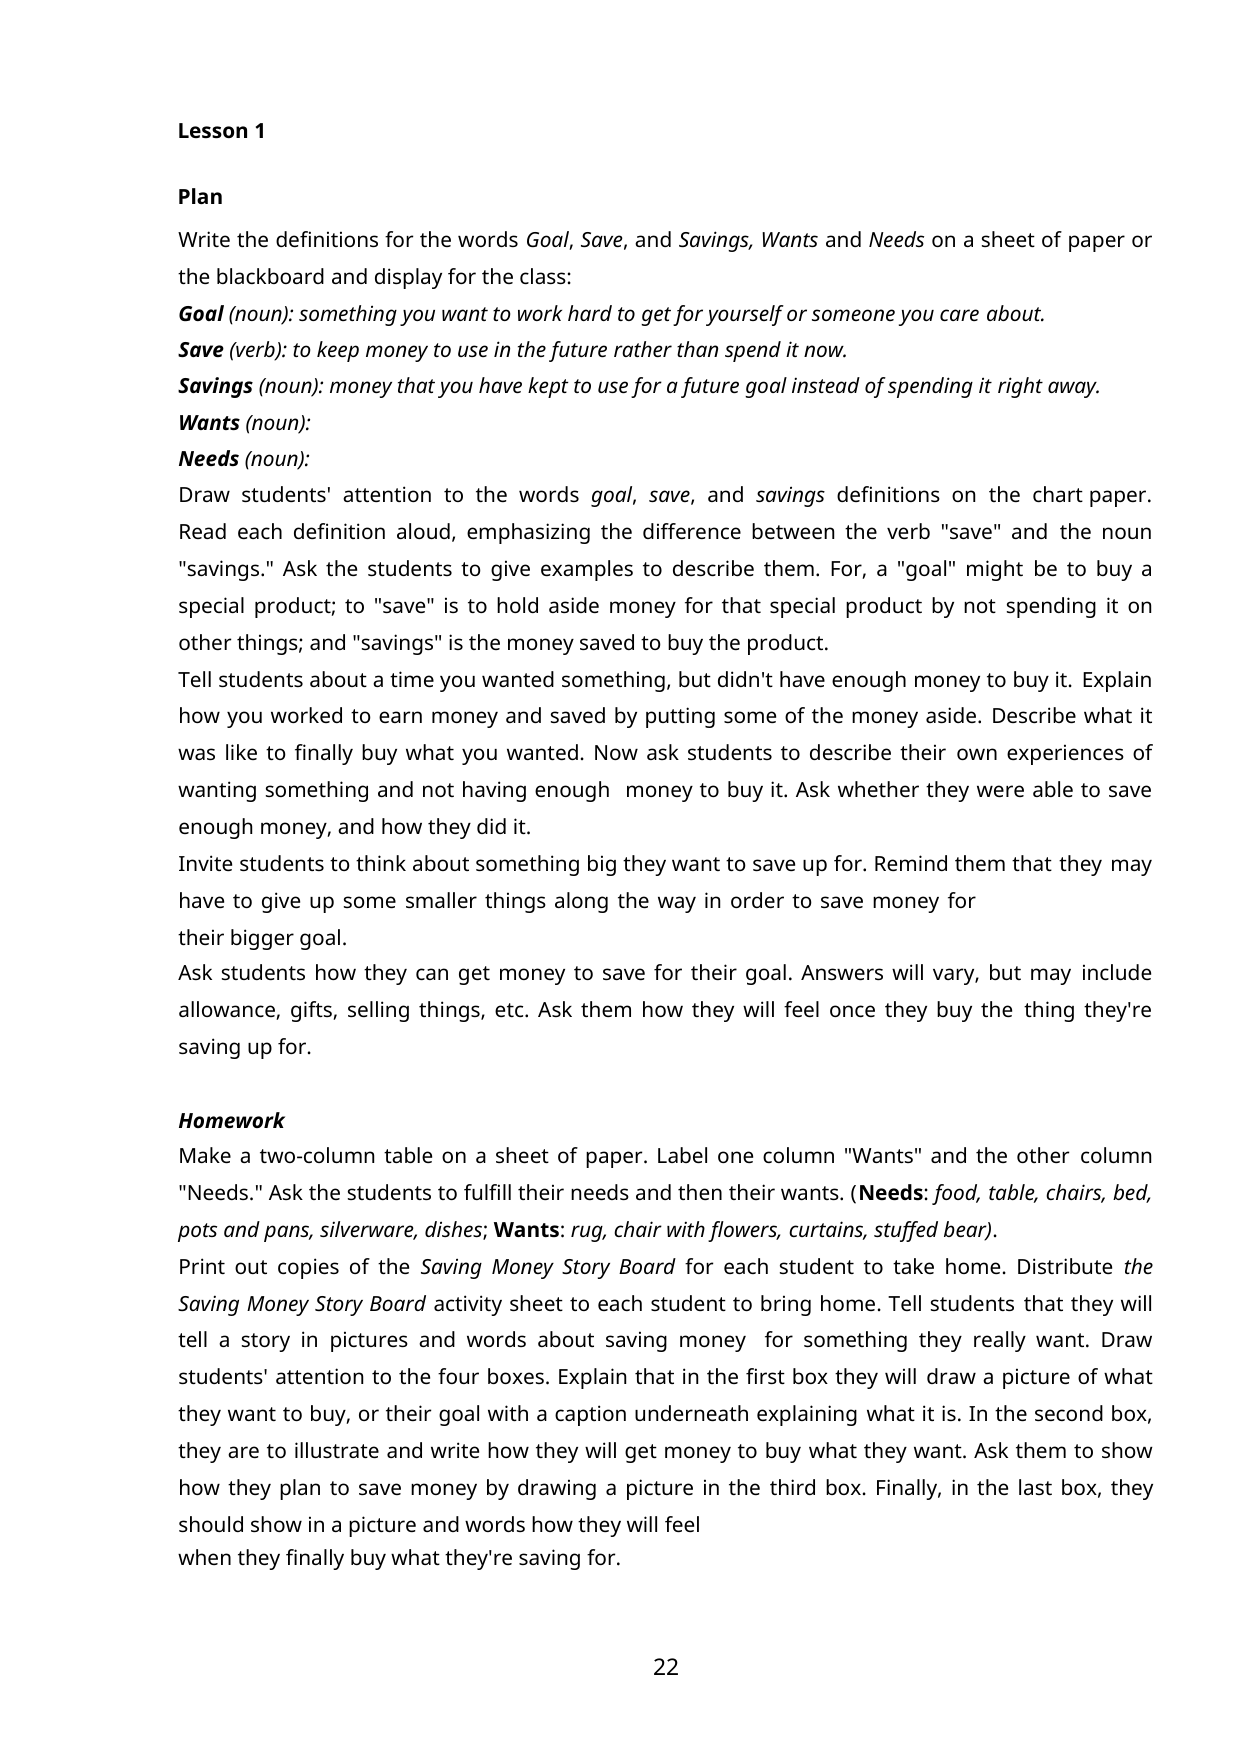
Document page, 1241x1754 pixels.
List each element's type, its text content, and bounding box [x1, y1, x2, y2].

subtitle Lesson 1 [177, 116, 1207, 144]
table_header Write the definitions for the words Goal, Save, and Savings, Wants and Needs on a sheet of paper or the blackboard and display for the class: Goal (noun): something you want to work hard to get for yourself or someone you care about. Save (verb): to keep money to use in the future rather than spend it now. Savings (noun): money that you have kept to use for a future goal instead of spending it right away. Wants (noun): Needs (noun): Draw students' attention to the words goal, save, and savings definitions on the chart paper. Read each definition aloud, emphasizing the difference between the verb "save" and the noun "savings." Ask the students to give examples to describe them. For, a "goal" might be to buy a special product; to "save" is to hold aside money for that special product by not spending it on other things; and "savings" is the money saved to buy the product. Tell students about a time you wanted something, but didn't have enough money to buy it. Explain how you worked to earn money and saved by putting some of the money aside. Describe what it was like to finally buy what you wanted. Now ask students to describe their own experiences of wanting something and not having enough money to buy it. Ask whether they were able to save enough money, and how they did it. Invite students to think about something big they want to save up for. Remind them that they may have to give up some smaller things along the way in order to save money for their bigger goal. [157, 225, 1174, 951]
table_cell Make a two-column table on a sheet of paper. Label one column "Wants" and the other column "Needs." Ask the students to fulfill their needs and then their wants. (Needs: food, table, chairs, bed, pots and pans, silverware, dishes; Wants: rug, chair with flowers, curtains, stuffed bear). Print out copies of the Saving Money Story Board for each student to take home. Distribute the Saving Money Story Board activity sheet to each student to bring home. Tell students that they will tell a story in pictures and words about saving money for something they really want. Draw students' attention to the four boxes. Explain that in the first box they will draw a picture of what they want to buy, or their goal with a caption underneath explaining what it is. In the second box, they are to illustrate and write how they will get money to buy what they want. Ask them to show how they plan to save money by drawing a picture in the third box. Finally, in the last box, they should show in a picture and words how they will feel when they finally buy what they're saving for. [157, 1134, 1174, 1570]
table_cell Ask students how they can get money to save for their goal. Answers will vary, but may include allowance, gifts, selling things, etc. Ask them how they will feel once they buy the thing they're saving up for. Homework [157, 951, 1174, 1134]
text Plan [177, 182, 1207, 211]
